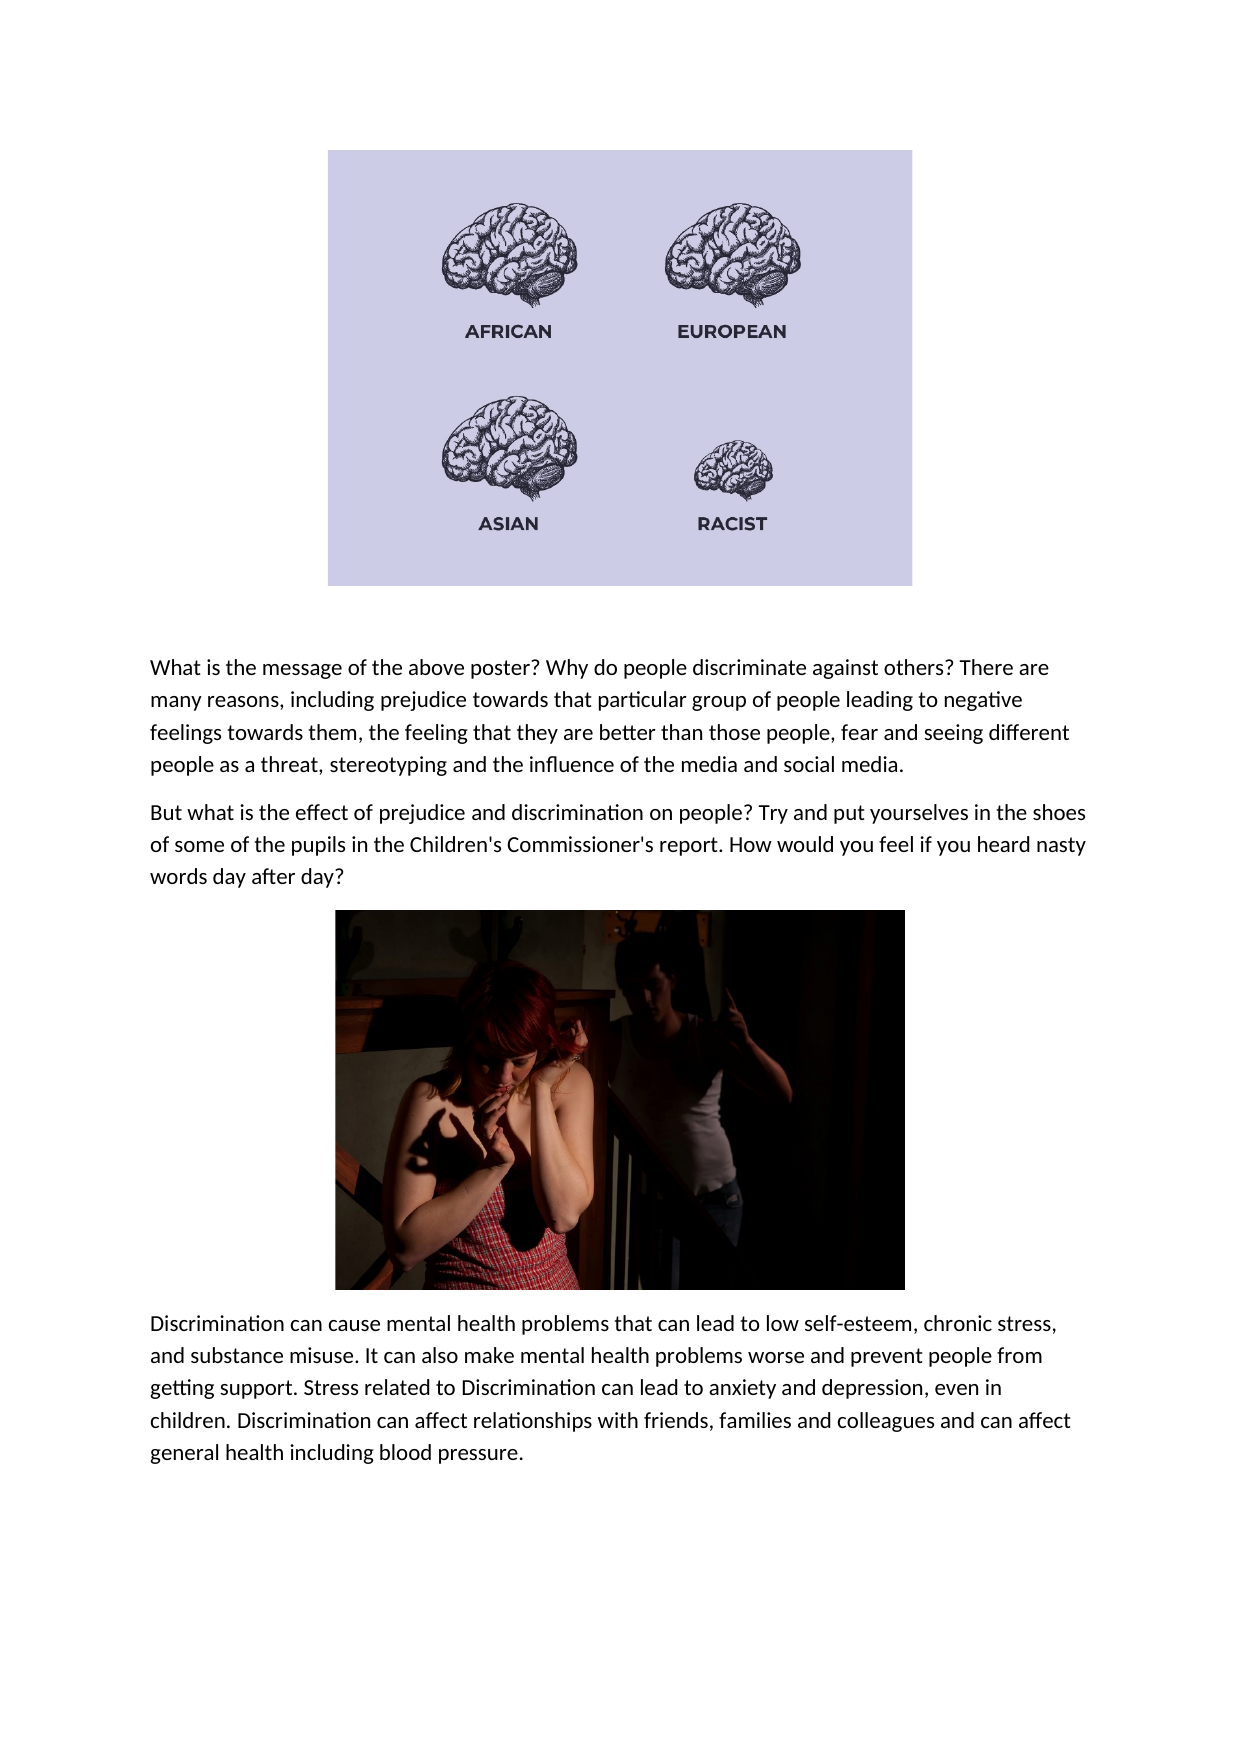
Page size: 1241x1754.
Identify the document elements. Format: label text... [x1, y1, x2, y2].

picture [327, 150, 913, 586]
text But what is the effect of prejudice and discrimination on people? Try and put yourselves in the shoes of some of the pupils in the Children's Commissioner's report. How would you feel if you heard nasty words day after day? [150, 798, 1090, 890]
text Discrimination can cause mental health problems that can lead to low self-esteem, chronic stress, and substance misuse. It can also make mental health problems worse and prevent people from getting support. Stress related to Discrimination can lead to anxiety and depression, even in children. Discrimination can affect relationships with friends, families and colleagues and can affect general health including blood pressure. [150, 1309, 1090, 1466]
picture [335, 910, 905, 1290]
text What is the message of the above poster? Why do people discriminate against others? There are many reasons, including prejudice towards that particular group of people leading to negative feelings towards them, the feeling that they are better than those people, fear and seeing different people as a threat, stereotyping and the influence of the media and social media. [150, 653, 1090, 778]
